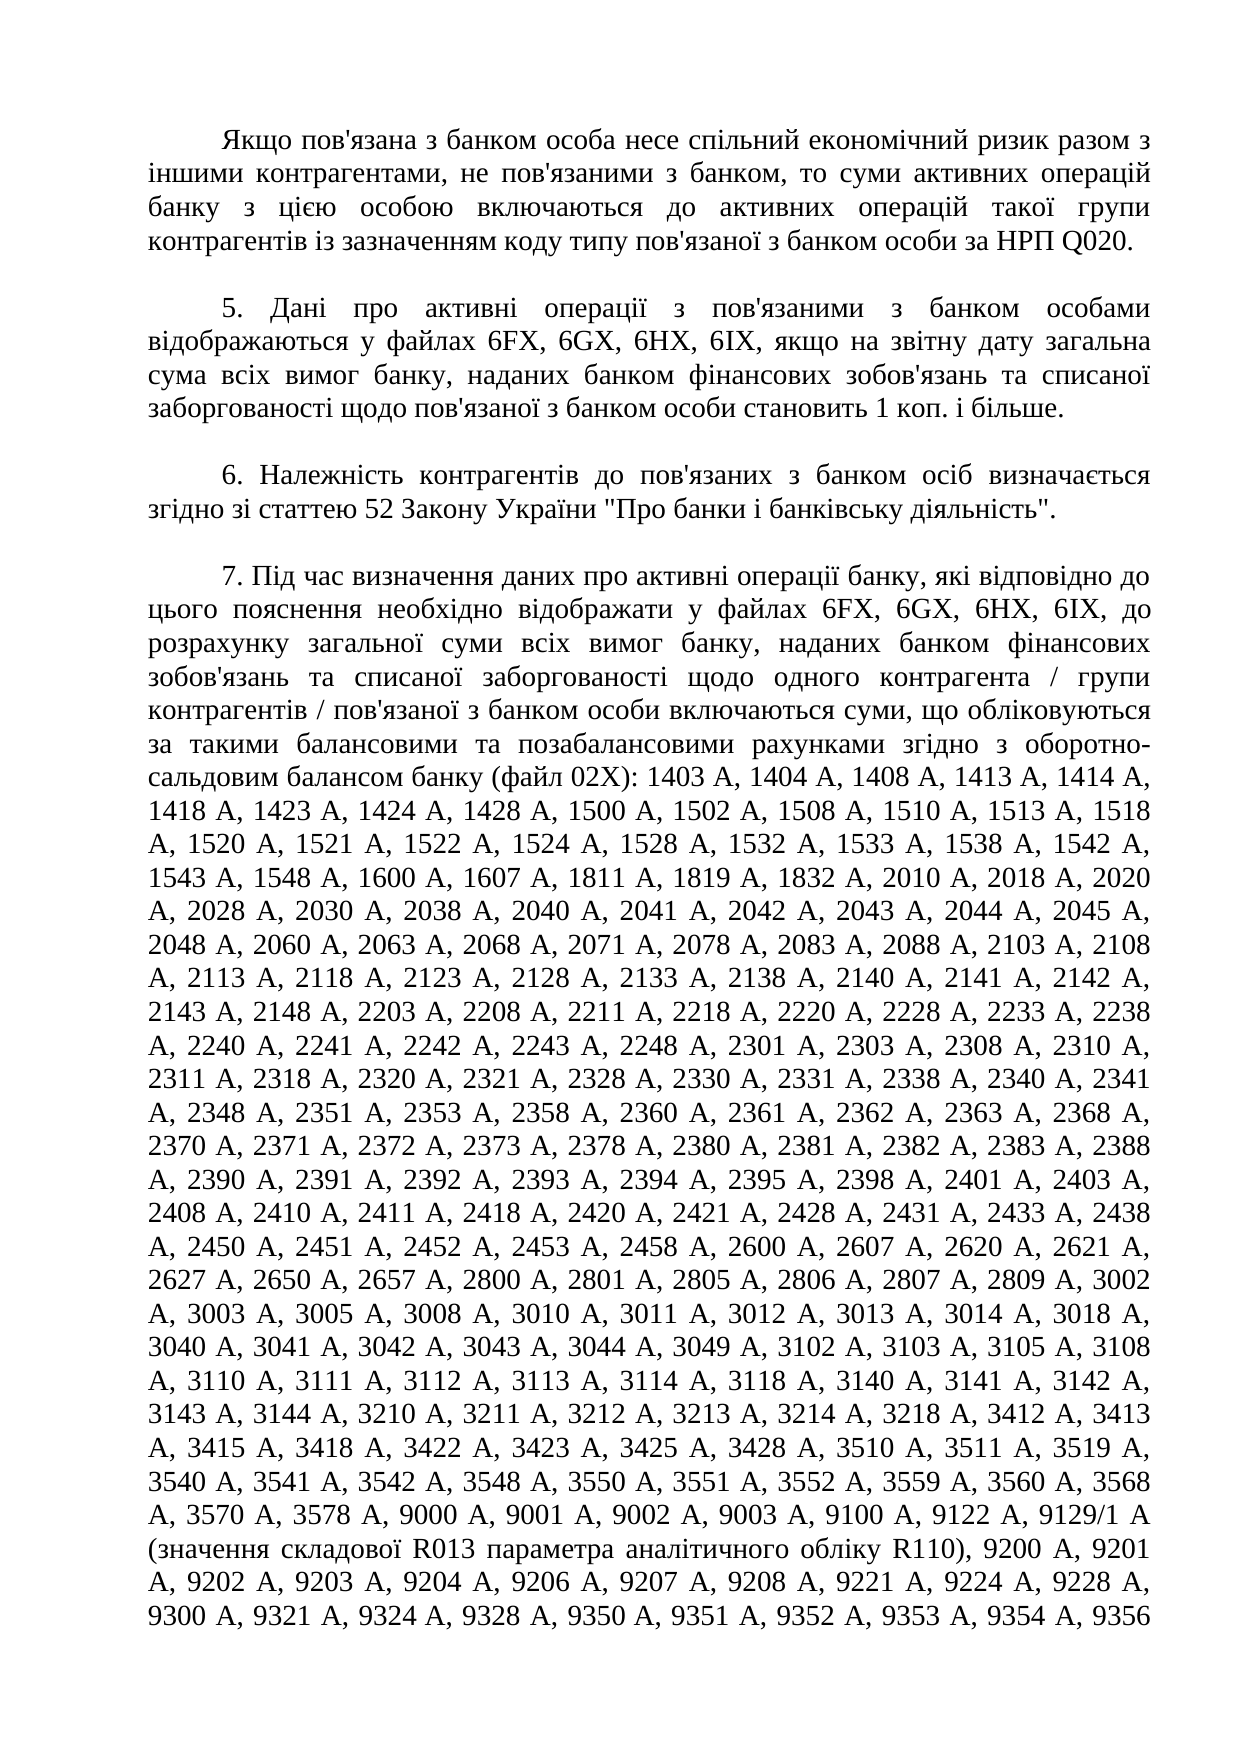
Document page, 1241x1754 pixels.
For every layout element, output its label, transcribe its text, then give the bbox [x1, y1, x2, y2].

text Якщо пов'язана з банком особа несе спільний економічний ризик разом з іншими контрагентами, не пов'язаними з банком, то суми активних операцій банку з цією особою включаються до активних операцій такої групи контрагентів із зазначенням коду типу пов'язаної з банком особи за НРП Q020. [148, 122, 1152, 256]
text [148, 558, 1152, 1631]
text 6. Належність контрагентів до пов'язаних з банком осіб визначається згідно зі статтею 52 Закону України "Про банки і банківську діяльність". [148, 457, 1152, 524]
text 5. Дані про активні операції з пов'язаними з банком особами відображаються у файлах 6FX, 6GX, 6HX, 6IX, якщо на звітну дату загальна сума всіх вимог банку, наданих банком фінансових зобов'язань та списаної заборгованості щодо пов'язаної з банком особи становить 1 коп. і більше. [148, 290, 1152, 424]
